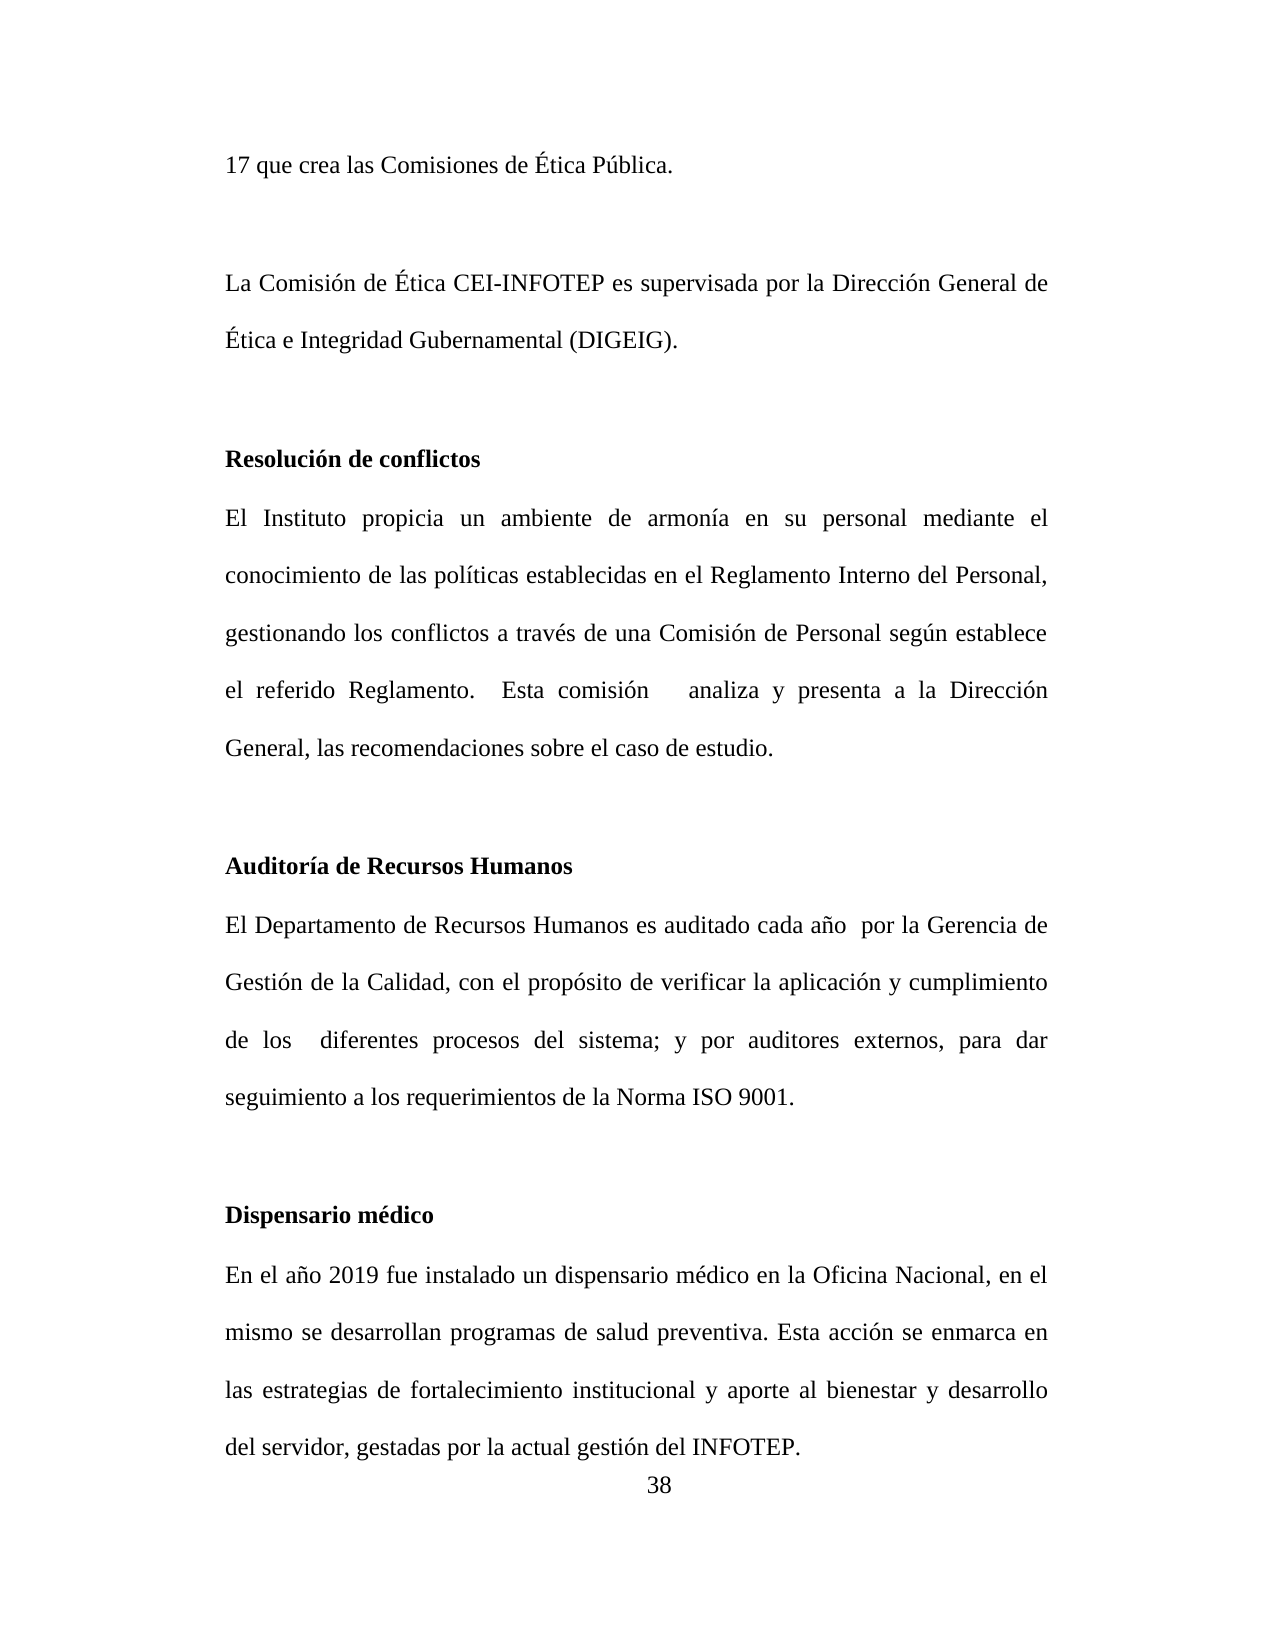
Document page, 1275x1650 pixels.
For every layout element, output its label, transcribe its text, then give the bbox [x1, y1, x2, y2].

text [225, 150, 1049, 179]
text Auditoría de Recursos Humanos [225, 851, 1049, 880]
text La Comisión de Ética CEI-INFOTEP es supervisada por la Dirección General de Ética e Integridad Gubernamental (DIGEIG). [225, 268, 1049, 354]
text El Instituto propicia un ambiente de armonía en su personal mediante el conocimiento de las políticas establecidas en el Reglamento Interno del Personal, gestionando los conflictos a través de una Comisión de Personal según establece el referido Reglamento. Esta comisión analiza y presenta a la Dirección General, las recomendaciones sobre el caso de estudio. [225, 503, 1049, 762]
text Resolución de conflictos [225, 444, 1049, 472]
text El Departamento de Recursos Humanos es auditado cada año por la Gerencia de Gestión de la Calidad, con el propósito de verificar la aplicación y cumplimiento de los diferentes procesos del sistema; y por auditores externos, para dar seguimiento a los requerimientos de la Norma ISO 9001. [225, 910, 1049, 1111]
text En el año 2019 fue instalado un dispensario médico en la Oficina Nacional, en el mismo se desarrollan programas de salud preventiva. Esta acción se enmarca en las estrategias de fortalecimiento institucional y aporte al bienestar y desarrollo del servidor, gestadas por la actual gestión del INFOTEP. [225, 1260, 1049, 1461]
text Dispensario médico [225, 1201, 1049, 1229]
